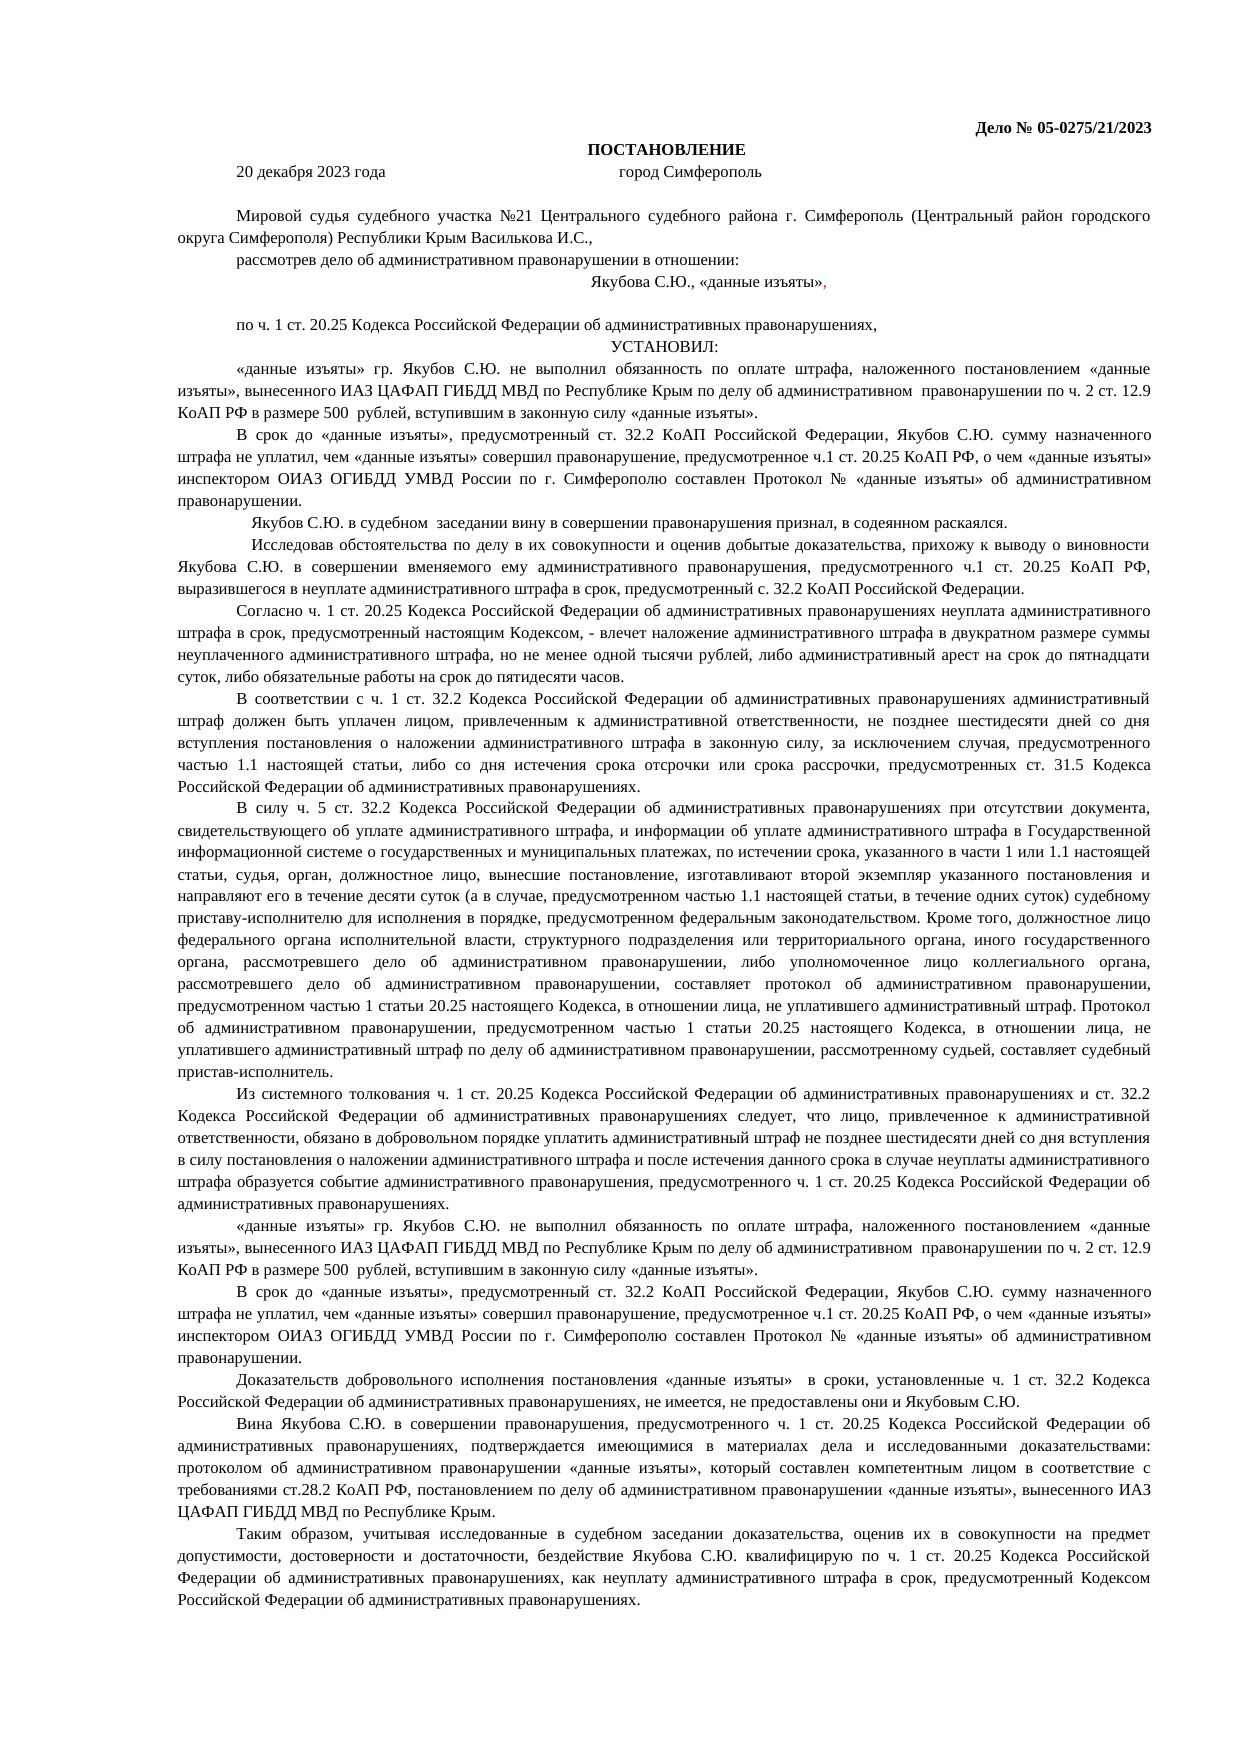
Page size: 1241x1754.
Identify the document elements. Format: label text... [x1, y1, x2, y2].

text Дело № 05-0275/21/2023 [177, 118, 1152, 137]
text Из системного толкования ч. 1 ст. 20.25 Кодекса Российской Федерации об административных правонарушениях и ст. 32.2 Кодекса Российской Федерации об административных правонарушениях следует, что лицо, привлеченное к административной ответственности, обязано в добровольном порядке уплатить административный штраф не позднее шестидесяти дней со дня вступления в силу постановления о наложении административного штрафа и после истечения данного срока в случае неуплаты административного штрафа образуется событие административного правонарушения, предусмотренного ч. 1 ст. 20.25 Кодекса Российской Федерации об административных правонарушениях. [177, 1084, 1152, 1213]
text Вина Якубова С.Ю. в совершении правонарушения, предусмотренного ч. 1 ст. 20.25 Кодекса Российской Федерации об административных правонарушениях, подтверждается имеющимися в материалах дела и исследованными доказательствами: протоколом об административном правонарушении «данные изъяты», который составлен компетентным лицом в соответствие с требованиями ст.28.2 КоАП РФ, постановлением по делу об административном правонарушении «данные изъяты», вынесенного ИАЗ ЦАФАП ГИБДД МВД по Республике Крым. [177, 1414, 1152, 1521]
text «данные изъяты» гр. Якубов С.Ю. не выполнил обязанность по оплате штрафа, наложенного постановлением «данные изъяты», вынесенного ИАЗ ЦАФАП ГИБДД МВД по Республике Крым по делу об административном правонарушении по ч. 2 ст. 12.9 КоАП РФ в размере 500 рублей, вступившим в законную силу «данные изъяты». [177, 1216, 1152, 1279]
text В срок до «данные изъяты», предусмотренный ст. 32.2 КоАП Российской Федерации, Якубов С.Ю. сумму назначенного штрафа не уплатил, чем «данные изъяты» совершил правонарушение, предусмотренное ч.1 ст. 20.25 КоАП РФ, о чем «данные изъяты» инспектором ОИАЗ ОГИБДД УМВД России по г. Симферополю составлен Протокол № «данные изъяты» об административном правонарушении. [177, 1282, 1152, 1367]
text Исследовав обстоятельства по делу в их совокупности и оценив добытые доказательства, прихожу к выводу о виновности Якубова С.Ю. в совершении вменяемого ему административного правонарушения, предусмотренного ч.1 ст. 20.25 КоАП РФ, выразившегося в неуплате административного штрафа в срок, предусмотренный с. 32.2 КоАП Российской Федерации. [177, 534, 1152, 598]
text Мировой судья судебного участка №21 Центрального судебного района г. Симферополь (Центральный район городского округа Симферополя) Республики Крым Василькова И.С., [177, 206, 1152, 247]
text УСТАНОВИЛ: [177, 337, 1152, 356]
text Якубова С.Ю., «данные изъяты», [591, 272, 1152, 291]
text В соответствии с ч. 1 ст. 32.2 Кодекса Российской Федерации об административных правонарушениях административный штраф должен быть уплачен лицом, привлеченным к административной ответственности, не позднее шестидесяти дней со дня вступления постановления о наложении административного штрафа в законную силу, за исключением случая, предусмотренного частью 1.1 настоящей статьи, либо со дня истечения срока отсрочки или срока рассрочки, предусмотренных ст. 31.5 Кодекса Российской Федерации об административных правонарушениях. [177, 688, 1152, 796]
text рассмотрев дело об административном правонарушении в отношении: [177, 250, 1152, 269]
text В срок до «данные изъяты», предусмотренный ст. 32.2 КоАП Российской Федерации, Якубов С.Ю. сумму назначенного штрафа не уплатил, чем «данные изъяты» совершил правонарушение, предусмотренное ч.1 ст. 20.25 КоАП РФ, о чем «данные изъяты» инспектором ОИАЗ ОГИБДД УМВД России по г. Симферополю составлен Протокол № «данные изъяты» об административном правонарушении. [177, 425, 1152, 510]
text Таким образом, учитывая исследованные в судебном заседании доказательства, оценив их в совокупности на предмет допустимости, достоверности и достаточности, бездействие Якубова С.Ю. квалифицирую по ч. 1 ст. 20.25 Кодекса Российской Федерации об административных правонарушениях, как неуплату административного штрафа в срок, предусмотренный Кодексом Российской Федерации об административных правонарушениях. [177, 1524, 1152, 1609]
text В силу ч. 5 ст. 32.2 Кодекса Российской Федерации об административных правонарушениях при отсутствии документа, свидетельствующего об уплате административного штрафа, и информации об уплате административного штрафа в Государственной информационной системе о государственных и муниципальных платежах, по истечении срока, указанного в части 1 или 1.1 настоящей статьи, судья, орган, должностное лицо, вынесшие постановление, изготавливают второй экземпляр указанного постановления и направляют его в течение десяти суток (а в случае, предусмотренном частью 1.1 настоящей статьи, в течение одних суток) судебному приставу-исполнителю для исполнения в порядке, предусмотренном федеральным законодательством. Кроме того, должностное лицо федерального органа исполнительной власти, структурного подразделения или территориального органа, иного государственного органа, рассмотревшего дело об административном правонарушении, либо уполномоченное лицо коллегиального органа, рассмотревшего дело об административном правонарушении, составляет протокол об административном правонарушении, предусмотренном частью 1 статьи 20.25 настоящего Кодекса, в отношении лица, не уплатившего административный штраф. Протокол об административном правонарушении, предусмотренном частью 1 статьи 20.25 настоящего Кодекса, в отношении лица, не уплатившего административный штраф по делу об административном правонарушении, рассмотренному судьей, составляет судебный пристав-исполнитель. [177, 798, 1152, 1081]
text 20 декабря 2023 года город Симферополь [177, 162, 1152, 181]
text Якубов С.Ю. в судебном заседании вину в совершении правонарушения признал, в содеянном раскаялся. [177, 513, 1152, 532]
text по ч. 1 ст. 20.25 Кодекса Российской Федерации об административных правонарушениях, [177, 315, 1152, 334]
text «данные изъяты» гр. Якубов С.Ю. не выполнил обязанность по оплате штрафа, наложенного постановлением «данные изъяты», вынесенного ИАЗ ЦАФАП ГИБДД МВД по Республике Крым по делу об административном правонарушении по ч. 2 ст. 12.9 КоАП РФ в размере 500 рублей, вступившим в законную силу «данные изъяты». [177, 359, 1152, 422]
text Согласно ч. 1 ст. 20.25 Кодекса Российской Федерации об административных правонарушениях неуплата административного штрафа в срок, предусмотренный настоящим Кодексом, - влечет наложение административного штрафа в двукратном размере суммы неуплаченного административного штрафа, но не менее одной тысячи рублей, либо административный арест на срок до пятнадцати суток, либо обязательные работы на срок до пятидесяти часов. [177, 601, 1152, 686]
text ПОСТАНОВЛЕНИЕ [177, 140, 1152, 159]
text Доказательств добровольного исполнения постановления «данные изъяты» в сроки, установленные ч. 1 ст. 32.2 Кодекса Российской Федерации об административных правонарушениях, не имеется, не предоставлены они и Якубовым С.Ю. [177, 1370, 1152, 1411]
